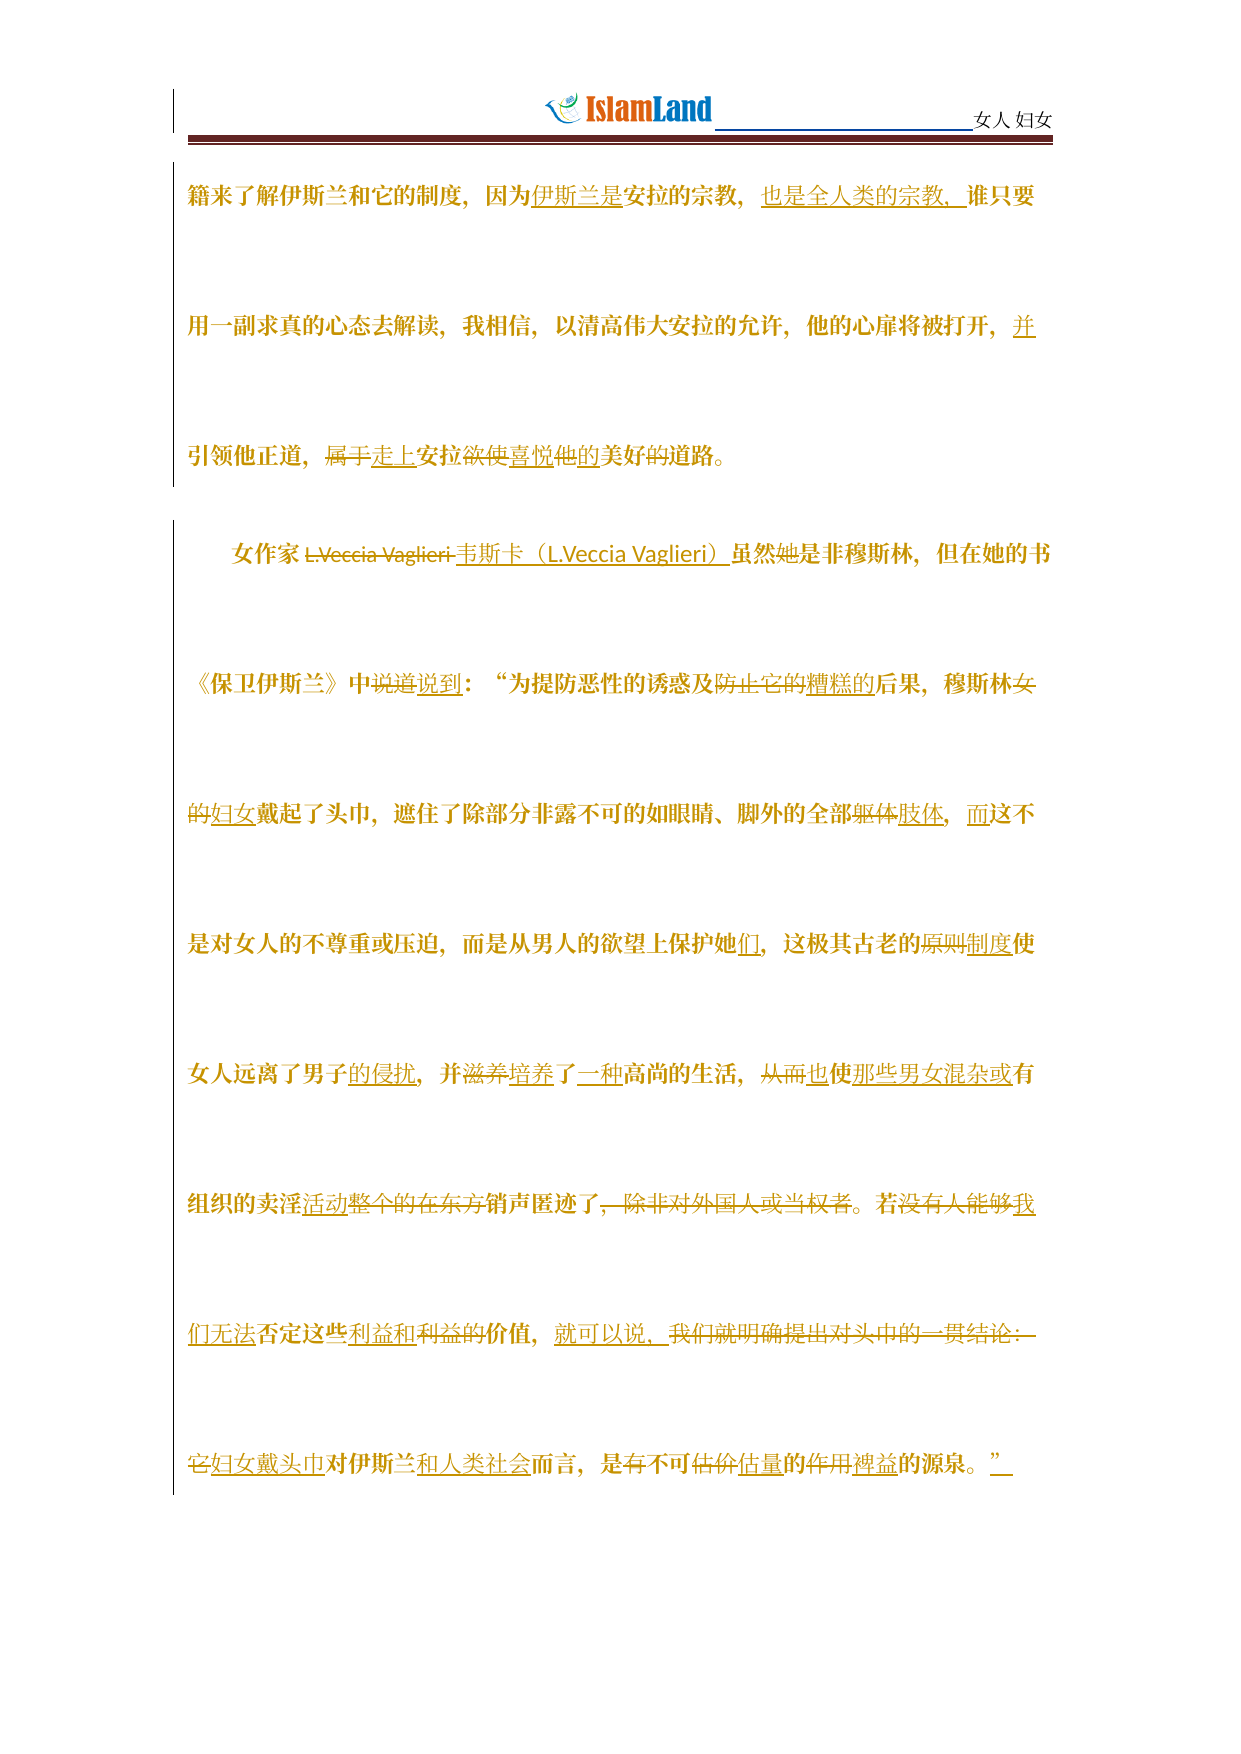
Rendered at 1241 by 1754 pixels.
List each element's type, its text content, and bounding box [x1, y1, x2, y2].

picture [542, 88, 715, 128]
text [187, 162, 1053, 487]
text 女作家虽然是非穆斯林，但在她的书《保卫伊斯兰》中：“为提防恶性的诱惑及后果，穆斯林戴起了头巾，遮住了除部分非露不可的如眼睛、脚外的全部，这不是对女人的不尊重或压迫，而是从男人的欲望上保护她，这极其古老的使女人远离了男子，并了高尚的生活，使有组织的卖淫销声匿迹了。若否定这些价值，对伊斯兰而言，是不可的的源泉。 [187, 520, 1053, 1495]
